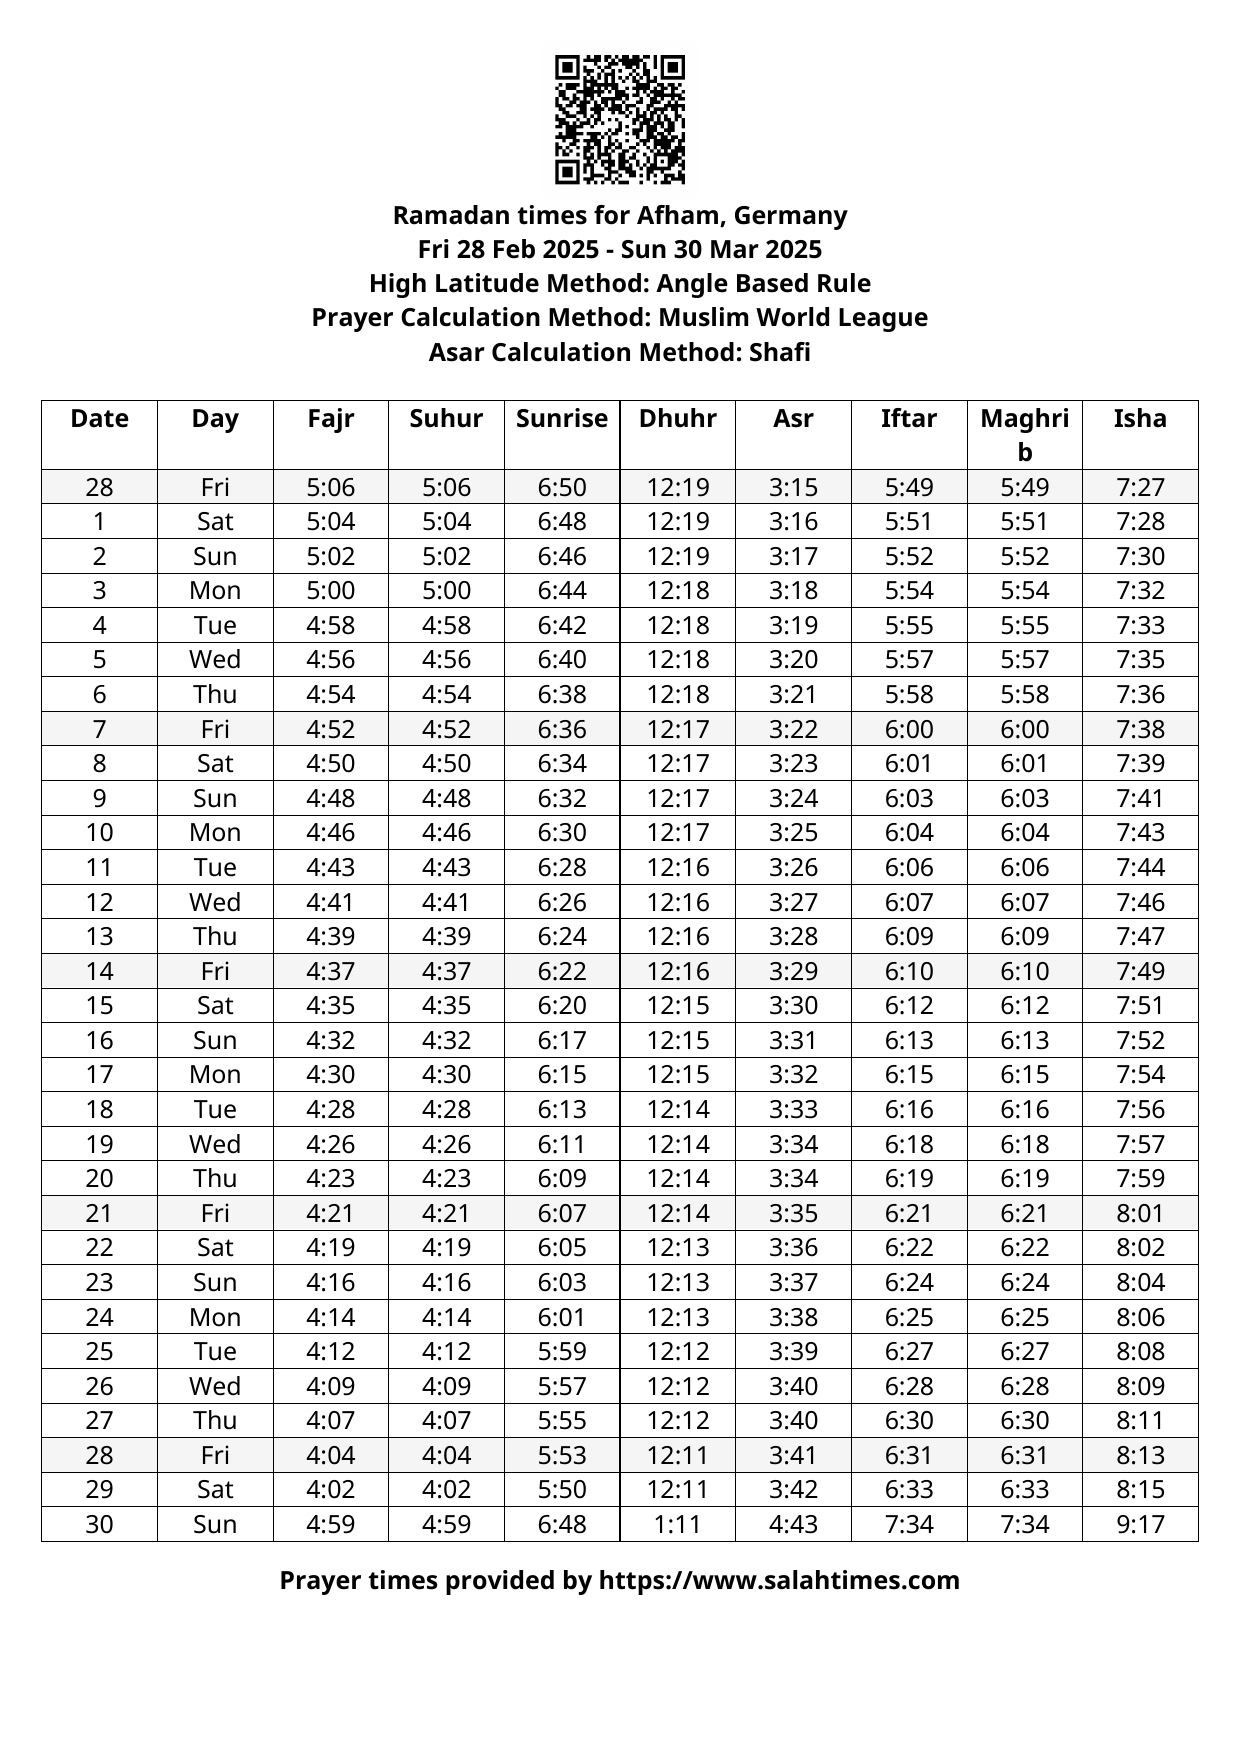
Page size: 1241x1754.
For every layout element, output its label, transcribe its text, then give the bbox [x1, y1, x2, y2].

table_cell 5:04 [389, 504, 504, 538]
table_cell 3:29 [736, 954, 851, 987]
table_cell 6:21 [968, 1196, 1082, 1229]
table_cell 6:06 [852, 850, 967, 884]
table_cell 3:15 [736, 470, 851, 503]
table_cell 21 [42, 1196, 157, 1229]
table_cell 6:09 [505, 1161, 619, 1195]
table_cell 17 [42, 1058, 157, 1091]
table_cell 15 [42, 989, 157, 1022]
table_cell 4:43 [389, 850, 504, 884]
table_cell 5:58 [968, 677, 1082, 711]
table_cell 6:22 [505, 954, 619, 987]
table_cell 6:04 [852, 816, 967, 849]
table_cell 7:34 [852, 1507, 967, 1541]
table_cell 8:08 [1083, 1334, 1198, 1368]
table_cell 4:28 [389, 1092, 504, 1126]
table_cell 24 [42, 1300, 157, 1333]
table_cell 7:56 [1083, 1092, 1198, 1126]
table_cell 12:18 [621, 574, 735, 607]
table_cell 4:30 [389, 1058, 504, 1091]
table_cell 6:01 [505, 1300, 619, 1333]
table_cell 4:16 [389, 1265, 504, 1299]
table_cell 3:24 [736, 781, 851, 814]
table_cell 8:09 [1083, 1369, 1198, 1402]
table_cell 5 [42, 643, 157, 676]
table_cell 12:19 [621, 504, 735, 538]
table_cell 4:58 [389, 608, 504, 642]
table_cell 22 [42, 1231, 157, 1264]
table_cell 5:55 [968, 608, 1082, 642]
table_cell 6:27 [852, 1334, 967, 1368]
table_cell 7:32 [1083, 574, 1198, 607]
table_cell 12:18 [621, 608, 735, 642]
table_cell 4:02 [389, 1473, 504, 1506]
text Prayer Calculation Method: Muslim World League [42, 300, 1198, 334]
table_cell 3:34 [736, 1161, 851, 1195]
table_cell 6:12 [968, 989, 1082, 1022]
table_cell 8:04 [1083, 1265, 1198, 1299]
table_cell 6:15 [968, 1058, 1082, 1091]
text Asar Calculation Method: Shafi [42, 334, 1198, 368]
table_cell 3:28 [736, 919, 851, 953]
table_cell 7:52 [1083, 1023, 1198, 1057]
table_cell 6:19 [968, 1161, 1082, 1195]
table_cell 6:30 [505, 816, 619, 849]
table_cell 7:38 [1083, 712, 1198, 745]
table_cell 16 [42, 1023, 157, 1057]
table_cell Wed [158, 885, 273, 918]
table_cell 5:58 [852, 677, 967, 711]
table_cell 3:37 [736, 1265, 851, 1299]
table_cell 6:24 [505, 919, 619, 953]
table_cell 3:18 [736, 574, 851, 607]
table_cell 6:04 [968, 816, 1082, 849]
table_cell 12:17 [621, 712, 735, 745]
table_cell 3:27 [736, 885, 851, 918]
table_cell 5:49 [852, 470, 967, 503]
table_cell 5:55 [852, 608, 967, 642]
table_cell 3:33 [736, 1092, 851, 1126]
table_cell 6:33 [852, 1473, 967, 1506]
table_cell 30 [42, 1507, 157, 1541]
table_cell 4:43 [736, 1507, 851, 1541]
table_cell 4:46 [274, 816, 388, 849]
table_cell 3 [42, 574, 157, 607]
table_cell 12:14 [621, 1092, 735, 1126]
table_cell 7:49 [1083, 954, 1198, 987]
table_cell 6:38 [505, 677, 619, 711]
table_cell 28 [42, 470, 157, 503]
table_header Sunrise [505, 401, 619, 469]
table_cell 6:26 [505, 885, 619, 918]
table_cell Sun [158, 1265, 273, 1299]
table_cell 4:16 [274, 1265, 388, 1299]
table_cell 5:54 [852, 574, 967, 607]
table_cell Sun [158, 539, 273, 572]
table_cell 5:00 [274, 574, 388, 607]
table_cell 7:28 [1083, 504, 1198, 538]
table_cell 25 [42, 1334, 157, 1368]
table_cell 12:17 [621, 746, 735, 780]
table_cell 5:54 [968, 574, 1082, 607]
table_cell 6:11 [505, 1127, 619, 1160]
table_cell 6:19 [852, 1161, 967, 1195]
table_cell 3:35 [736, 1196, 851, 1229]
table_cell 6:48 [505, 504, 619, 538]
table_cell 7:47 [1083, 919, 1198, 953]
table_cell 12:14 [621, 1161, 735, 1195]
table_cell 5:06 [274, 470, 388, 503]
table_cell 4:28 [274, 1092, 388, 1126]
text Prayer times provided by https://www.salahtimes.com [42, 1563, 1198, 1597]
table_cell 6:07 [852, 885, 967, 918]
table_cell 6:13 [968, 1023, 1082, 1057]
table_cell 3:40 [736, 1404, 851, 1437]
table_cell 12:18 [621, 643, 735, 676]
table_cell 19 [42, 1127, 157, 1160]
table_cell 4:30 [274, 1058, 388, 1091]
table_cell 3:20 [736, 643, 851, 676]
table_cell 4:41 [389, 885, 504, 918]
table_cell 12:13 [621, 1300, 735, 1333]
table_cell 7:43 [1083, 816, 1198, 849]
table_cell 6:28 [505, 850, 619, 884]
table_header Maghrib [968, 401, 1082, 469]
table_cell 6:16 [852, 1092, 967, 1126]
table_cell Sat [158, 1231, 273, 1264]
table_cell Thu [158, 677, 273, 711]
table_cell 12:17 [621, 781, 735, 814]
table_cell 4:59 [389, 1507, 504, 1541]
table_cell Fri [158, 1438, 273, 1472]
table_cell 4:54 [389, 677, 504, 711]
table_header Isha [1083, 401, 1198, 469]
table_cell 7:51 [1083, 989, 1198, 1022]
table_header Dhuhr [621, 401, 735, 469]
table_cell 4:52 [389, 712, 504, 745]
table_cell 6:03 [505, 1265, 619, 1299]
table_cell 12:16 [621, 885, 735, 918]
table_cell Sun [158, 781, 273, 814]
table_cell 3:34 [736, 1127, 851, 1160]
table_cell 4:35 [274, 989, 388, 1022]
table_cell 4:12 [389, 1334, 504, 1368]
table_cell 7:54 [1083, 1058, 1198, 1091]
table_cell 5:57 [505, 1369, 619, 1402]
table_header Date [42, 401, 157, 469]
picture [542, 41, 699, 198]
table_cell 5:50 [505, 1473, 619, 1506]
table_cell 6:06 [968, 850, 1082, 884]
table_cell Tue [158, 608, 273, 642]
table_cell 6:03 [852, 781, 967, 814]
table_cell 6:10 [968, 954, 1082, 987]
table_cell 4:02 [274, 1473, 388, 1506]
table_cell 6:42 [505, 608, 619, 642]
table_cell 14 [42, 954, 157, 987]
table_cell 6:22 [852, 1231, 967, 1264]
table_cell 6:25 [852, 1300, 967, 1333]
table_cell 6:30 [852, 1404, 967, 1437]
table_cell 4:48 [389, 781, 504, 814]
table_cell 12:15 [621, 1023, 735, 1057]
table_cell 6:07 [968, 885, 1082, 918]
table_cell 8:15 [1083, 1473, 1198, 1506]
table_cell 4:04 [389, 1438, 504, 1472]
table_cell 4:21 [389, 1196, 504, 1229]
table_cell 8:02 [1083, 1231, 1198, 1264]
table_cell 12:12 [621, 1334, 735, 1368]
table_cell 4:37 [389, 954, 504, 987]
table_cell 6:50 [505, 470, 619, 503]
table_cell Sat [158, 1473, 273, 1506]
table_cell 3:21 [736, 677, 851, 711]
table_cell 5:52 [968, 539, 1082, 572]
table_cell 4:32 [389, 1023, 504, 1057]
table_cell 6:22 [968, 1231, 1082, 1264]
table_cell 7:27 [1083, 470, 1198, 503]
table_cell 4:23 [389, 1161, 504, 1195]
table_cell Thu [158, 1161, 273, 1195]
table_cell 6:44 [505, 574, 619, 607]
table_cell 4:14 [274, 1300, 388, 1333]
table_cell Mon [158, 816, 273, 849]
table_cell 3:19 [736, 608, 851, 642]
table_cell 7:44 [1083, 850, 1198, 884]
table_cell 4:43 [274, 850, 388, 884]
table_cell 1 [42, 504, 157, 538]
table_cell Wed [158, 1369, 273, 1402]
table_cell 6:20 [505, 989, 619, 1022]
table_cell Thu [158, 1404, 273, 1437]
table_cell 4:09 [389, 1369, 504, 1402]
table_cell 7:35 [1083, 643, 1198, 676]
table_cell 20 [42, 1161, 157, 1195]
table_cell 5:02 [274, 539, 388, 572]
table_cell 6:09 [968, 919, 1082, 953]
table_cell 4:32 [274, 1023, 388, 1057]
table_cell Wed [158, 643, 273, 676]
table_cell 4:19 [389, 1231, 504, 1264]
table_cell 3:25 [736, 816, 851, 849]
table_cell Mon [158, 1300, 273, 1333]
table_header Suhur [389, 401, 504, 469]
table_cell 12:18 [621, 677, 735, 711]
table_cell 5:51 [968, 504, 1082, 538]
table_cell 4:07 [274, 1404, 388, 1437]
table_cell 7:34 [968, 1507, 1082, 1541]
table_cell 4:07 [389, 1404, 504, 1437]
table_cell 23 [42, 1265, 157, 1299]
table_cell Fri [158, 954, 273, 987]
table_cell 6:24 [852, 1265, 967, 1299]
table_cell 6:31 [852, 1438, 967, 1472]
table_cell 6:17 [505, 1023, 619, 1057]
table_cell 6:03 [968, 781, 1082, 814]
table_cell 3:22 [736, 712, 851, 745]
table_cell Fri [158, 470, 273, 503]
table_cell 5:51 [852, 504, 967, 538]
table_cell 4:26 [274, 1127, 388, 1160]
table_cell 12:16 [621, 850, 735, 884]
table_cell Sat [158, 746, 273, 780]
table_cell 3:16 [736, 504, 851, 538]
table_cell 7:46 [1083, 885, 1198, 918]
table_cell 12:19 [621, 539, 735, 572]
table_cell Wed [158, 1127, 273, 1160]
table_cell 7:59 [1083, 1161, 1198, 1195]
table_cell 2 [42, 539, 157, 572]
table_cell 27 [42, 1404, 157, 1437]
table_cell 3:40 [736, 1369, 851, 1402]
table_cell 4:39 [389, 919, 504, 953]
table_cell 4:50 [274, 746, 388, 780]
table_cell 12:16 [621, 954, 735, 987]
table_cell Tue [158, 1092, 273, 1126]
table_cell 3:26 [736, 850, 851, 884]
table_cell 4:12 [274, 1334, 388, 1368]
table_cell 13 [42, 919, 157, 953]
table_header Iftar [852, 401, 967, 469]
table_cell 6:21 [852, 1196, 967, 1229]
table_cell 5:53 [505, 1438, 619, 1472]
table_cell 6:28 [852, 1369, 967, 1402]
table_cell 8:06 [1083, 1300, 1198, 1333]
table_cell 4:52 [274, 712, 388, 745]
table_cell 29 [42, 1473, 157, 1506]
table_cell 4:46 [389, 816, 504, 849]
table_cell 3:36 [736, 1231, 851, 1264]
table_cell 5:57 [968, 643, 1082, 676]
table_cell 8:01 [1083, 1196, 1198, 1229]
table_cell 12:15 [621, 1058, 735, 1091]
table_cell 12:13 [621, 1231, 735, 1264]
table_cell 7:33 [1083, 608, 1198, 642]
table_cell 6:46 [505, 539, 619, 572]
table_cell 4:39 [274, 919, 388, 953]
table_cell 3:17 [736, 539, 851, 572]
table_cell 8:11 [1083, 1404, 1198, 1437]
text High Latitude Method: Angle Based Rule [42, 266, 1198, 300]
table_cell 7:30 [1083, 539, 1198, 572]
table_header Asr [736, 401, 851, 469]
table_cell 4:41 [274, 885, 388, 918]
table_cell Fri [158, 712, 273, 745]
table_cell 12:11 [621, 1438, 735, 1472]
table_cell 3:30 [736, 989, 851, 1022]
table_cell Tue [158, 850, 273, 884]
table_cell 12:15 [621, 989, 735, 1022]
table_cell 3:38 [736, 1300, 851, 1333]
table_cell 11 [42, 850, 157, 884]
table_cell 6:05 [505, 1231, 619, 1264]
table_cell Fri [158, 1196, 273, 1229]
table_cell 4:21 [274, 1196, 388, 1229]
table_cell 3:32 [736, 1058, 851, 1091]
table_cell 4:35 [389, 989, 504, 1022]
table_cell Sat [158, 989, 273, 1022]
table_cell 3:31 [736, 1023, 851, 1057]
table_cell 7:39 [1083, 746, 1198, 780]
table_cell 8:13 [1083, 1438, 1198, 1472]
table_cell Tue [158, 1334, 273, 1368]
table_cell 4:59 [274, 1507, 388, 1541]
table_cell 4:56 [389, 643, 504, 676]
table_cell 4:04 [274, 1438, 388, 1472]
table_cell 6:30 [968, 1404, 1082, 1437]
table_cell 6:09 [852, 919, 967, 953]
table_cell Mon [158, 1058, 273, 1091]
table_cell 26 [42, 1369, 157, 1402]
table_cell 4:50 [389, 746, 504, 780]
table_cell 6:25 [968, 1300, 1082, 1333]
table_cell 12:17 [621, 816, 735, 849]
table_cell 6:34 [505, 746, 619, 780]
table_cell 6:12 [852, 989, 967, 1022]
table_cell 6:01 [968, 746, 1082, 780]
table_cell 6:15 [852, 1058, 967, 1091]
table_cell 3:23 [736, 746, 851, 780]
table_cell 12:14 [621, 1127, 735, 1160]
table_cell 4:48 [274, 781, 388, 814]
table_cell 6:31 [968, 1438, 1082, 1472]
table_cell 12:16 [621, 919, 735, 953]
table_cell 5:49 [968, 470, 1082, 503]
table_cell 6:00 [852, 712, 967, 745]
table_cell 18 [42, 1092, 157, 1126]
table_cell Thu [158, 919, 273, 953]
table_cell 6:36 [505, 712, 619, 745]
table_cell 6:33 [968, 1473, 1082, 1506]
table_cell 4:54 [274, 677, 388, 711]
table_cell 6 [42, 677, 157, 711]
table_cell 4:56 [274, 643, 388, 676]
table_cell 12:19 [621, 470, 735, 503]
table_cell Mon [158, 574, 273, 607]
table_cell 6:13 [505, 1092, 619, 1126]
table_cell 3:42 [736, 1473, 851, 1506]
table_cell 7:36 [1083, 677, 1198, 711]
table_cell 3:41 [736, 1438, 851, 1472]
table_cell 3:39 [736, 1334, 851, 1368]
table_cell 28 [42, 1438, 157, 1472]
table_cell 8 [42, 746, 157, 780]
table_cell 4 [42, 608, 157, 642]
table_cell 4:58 [274, 608, 388, 642]
table_cell 9:17 [1083, 1507, 1198, 1541]
table_cell 6:28 [968, 1369, 1082, 1402]
table_cell 5:57 [852, 643, 967, 676]
table_cell 4:19 [274, 1231, 388, 1264]
table_cell 5:59 [505, 1334, 619, 1368]
table_cell 5:06 [389, 470, 504, 503]
table_cell 6:40 [505, 643, 619, 676]
table_cell 6:24 [968, 1265, 1082, 1299]
text Fri 28 Feb 2025 - Sun 30 Mar 2025 [42, 232, 1198, 266]
table_cell 6:18 [968, 1127, 1082, 1160]
table_cell 6:32 [505, 781, 619, 814]
table_cell 4:37 [274, 954, 388, 987]
table_cell 6:13 [852, 1023, 967, 1057]
table_cell 6:07 [505, 1196, 619, 1229]
table_cell 12:11 [621, 1473, 735, 1506]
table_cell 5:04 [274, 504, 388, 538]
table_cell 4:09 [274, 1369, 388, 1402]
table_cell 6:10 [852, 954, 967, 987]
table_cell 6:16 [968, 1092, 1082, 1126]
table_cell Sun [158, 1023, 273, 1057]
table_cell 5:00 [389, 574, 504, 607]
table_cell 7:57 [1083, 1127, 1198, 1160]
table_cell 6:48 [505, 1507, 619, 1541]
table_cell 12:12 [621, 1369, 735, 1402]
table_cell 7:41 [1083, 781, 1198, 814]
table_cell 6:01 [852, 746, 967, 780]
table_cell 5:02 [389, 539, 504, 572]
table_cell 5:52 [852, 539, 967, 572]
table_cell 12:13 [621, 1265, 735, 1299]
table_cell 4:26 [389, 1127, 504, 1160]
table_cell Sat [158, 504, 273, 538]
table_cell 1:11 [621, 1507, 735, 1541]
table_cell 6:27 [968, 1334, 1082, 1368]
table_cell 12 [42, 885, 157, 918]
table_cell 6:18 [852, 1127, 967, 1160]
table_cell 4:14 [389, 1300, 504, 1333]
table_cell Sun [158, 1507, 273, 1541]
table_header Fajr [274, 401, 388, 469]
table_header Day [158, 401, 273, 469]
table_cell 10 [42, 816, 157, 849]
text Ramadan times for Afham, Germany [42, 198, 1198, 232]
table_cell 4:23 [274, 1161, 388, 1195]
table_cell 12:14 [621, 1196, 735, 1229]
table_cell 9 [42, 781, 157, 814]
table_cell 5:55 [505, 1404, 619, 1437]
table_cell 6:15 [505, 1058, 619, 1091]
table_cell 6:00 [968, 712, 1082, 745]
table_cell 7 [42, 712, 157, 745]
table_cell 12:12 [621, 1404, 735, 1437]
